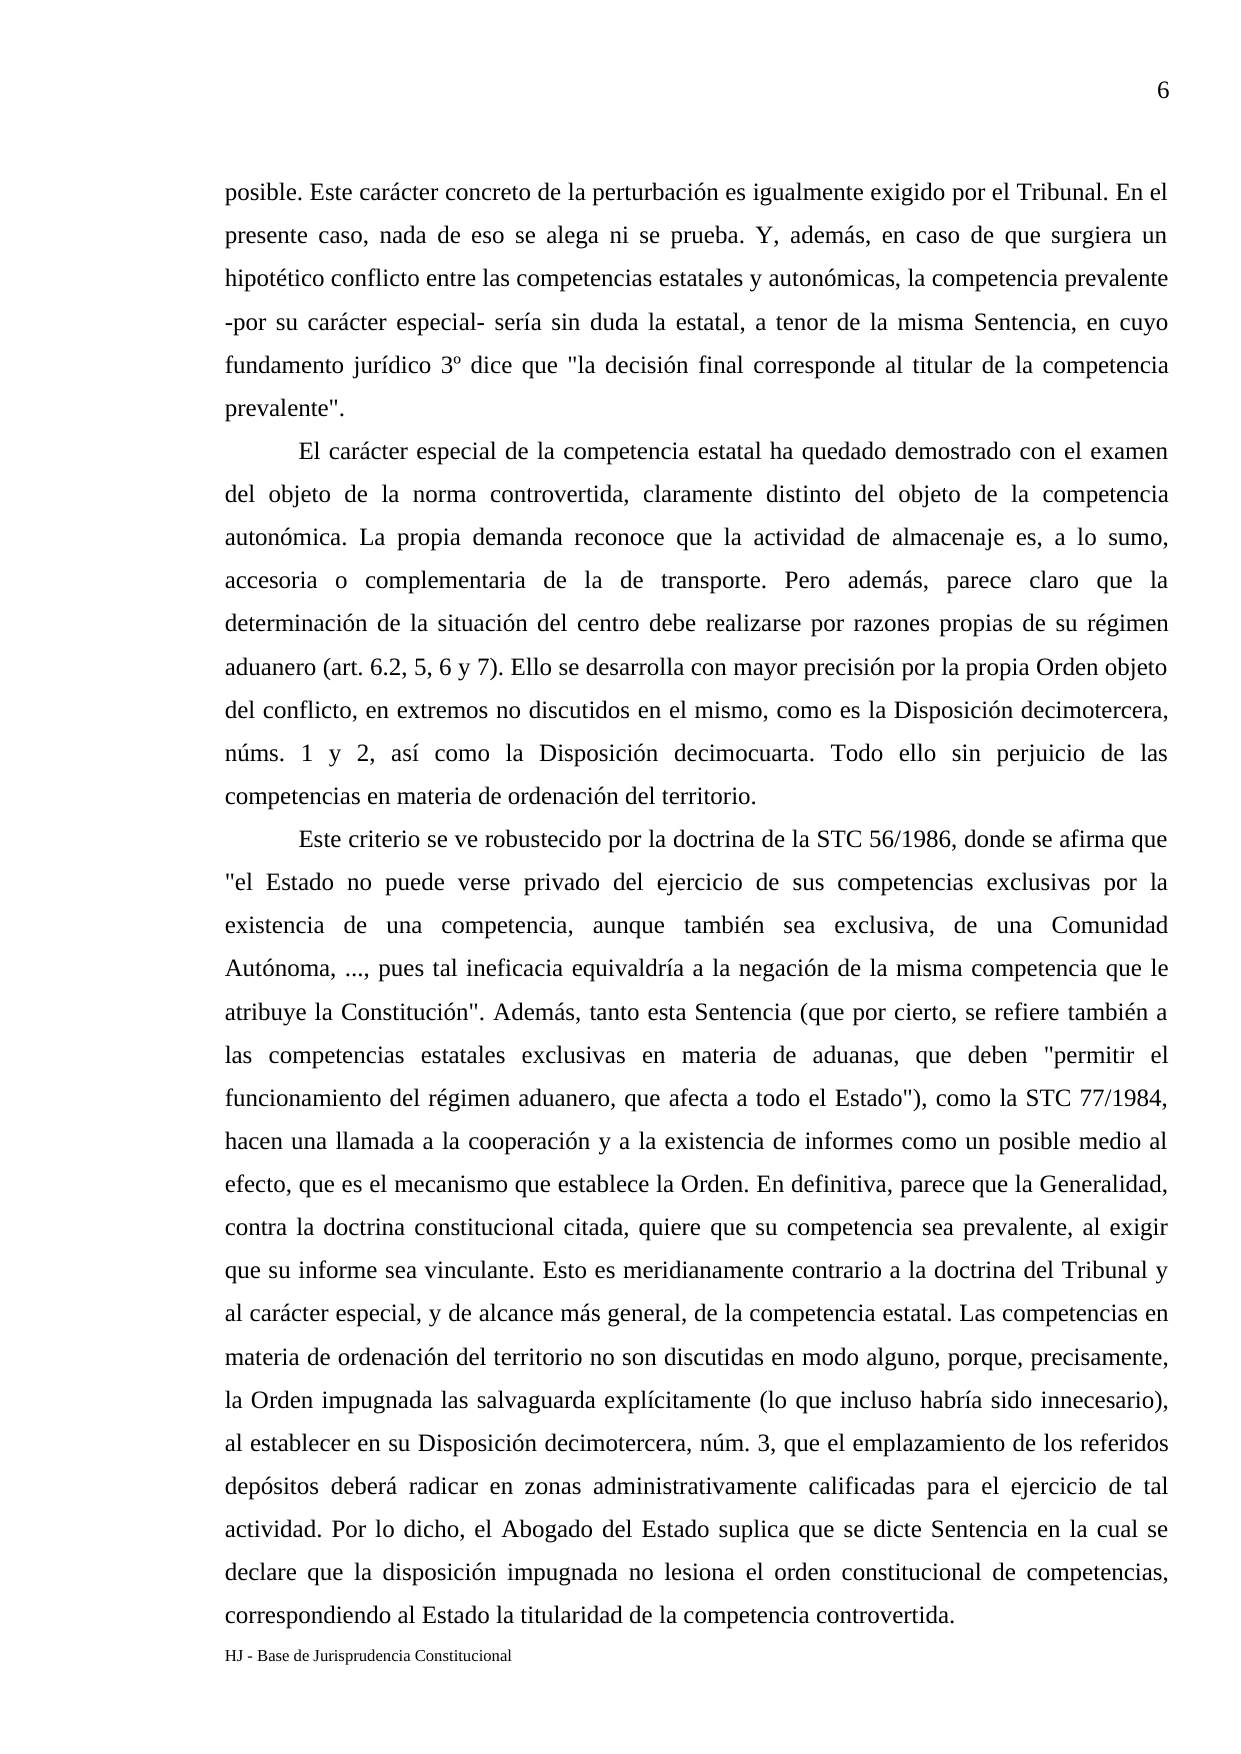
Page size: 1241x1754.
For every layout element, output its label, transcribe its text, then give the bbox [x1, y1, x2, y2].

text El carácter especial de la competencia estatal ha quedado demostrado con el examen del objeto de la norma controvertida, claramente distinto del objeto de la competencia autonómica. La propia demanda reconoce que la actividad de almacenaje es, a lo sumo, accesoria o complementaria de la de transporte. Pero además, parece claro que la determinación de la situación del centro debe realizarse por razones propias de su régimen aduanero (art. 6.2, 5, 6 y 7). Ello se desarrolla con mayor precisión por la propia Orden objeto del conflicto, en extremos no discutidos en el mismo, como es la Disposición decimotercera, núms. 1 y 2, así como la Disposición decimocuarta. Todo ello sin perjuicio de las competencias en materia de ordenación del territorio. [224, 436, 1169, 810]
text Este criterio se ve robustecido por la doctrina de la STC 56/1986, donde se afirma que "el Estado no puede verse privado del ejercicio de sus competencias exclusivas por la existencia de una competencia, aunque también sea exclusiva, de una Comunidad Autónoma, ..., pues tal ineficacia equivaldría a la negación de la misma competencia que le atribuye la Constitución". Además, tanto esta Sentencia (que por cierto, se refiere también a las competencias estatales exclusivas en materia de aduanas, que deben "permitir el funcionamiento del régimen aduanero, que afecta a todo el Estado"), como la STC 77/1984, hacen una llamada a la cooperación y a la existencia de informes como un posible medio al efecto, que es el mecanismo que establece la Orden. En definitiva, parece que la Generalidad, contra la doctrina constitucional citada, quiere que su competencia sea prevalente, al exigir que su informe sea vinculante. Esto es meridianamente contrario a la doctrina del Tribunal y al carácter especial, y de alcance más general, de la competencia estatal. Las competencias en materia de ordenación del territorio no son discutidas en modo alguno, porque, precisamente, la Orden impugnada las salvaguarda explícitamente (lo que incluso habría sido innecesario), al establecer en su Disposición decimotercera, núm. 3, que el emplazamiento de los referidos depósitos deberá radicar en zonas administrativamente calificadas para el ejercicio de tal actividad. Por lo dicho, el Abogado del Estado suplica que se dicte Sentencia en la cual se declare que la disposición impugnada no lesiona el orden constitucional de competencias, correspondiendo al Estado la titularidad de la competencia controvertida. [224, 824, 1169, 1629]
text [224, 177, 1169, 422]
